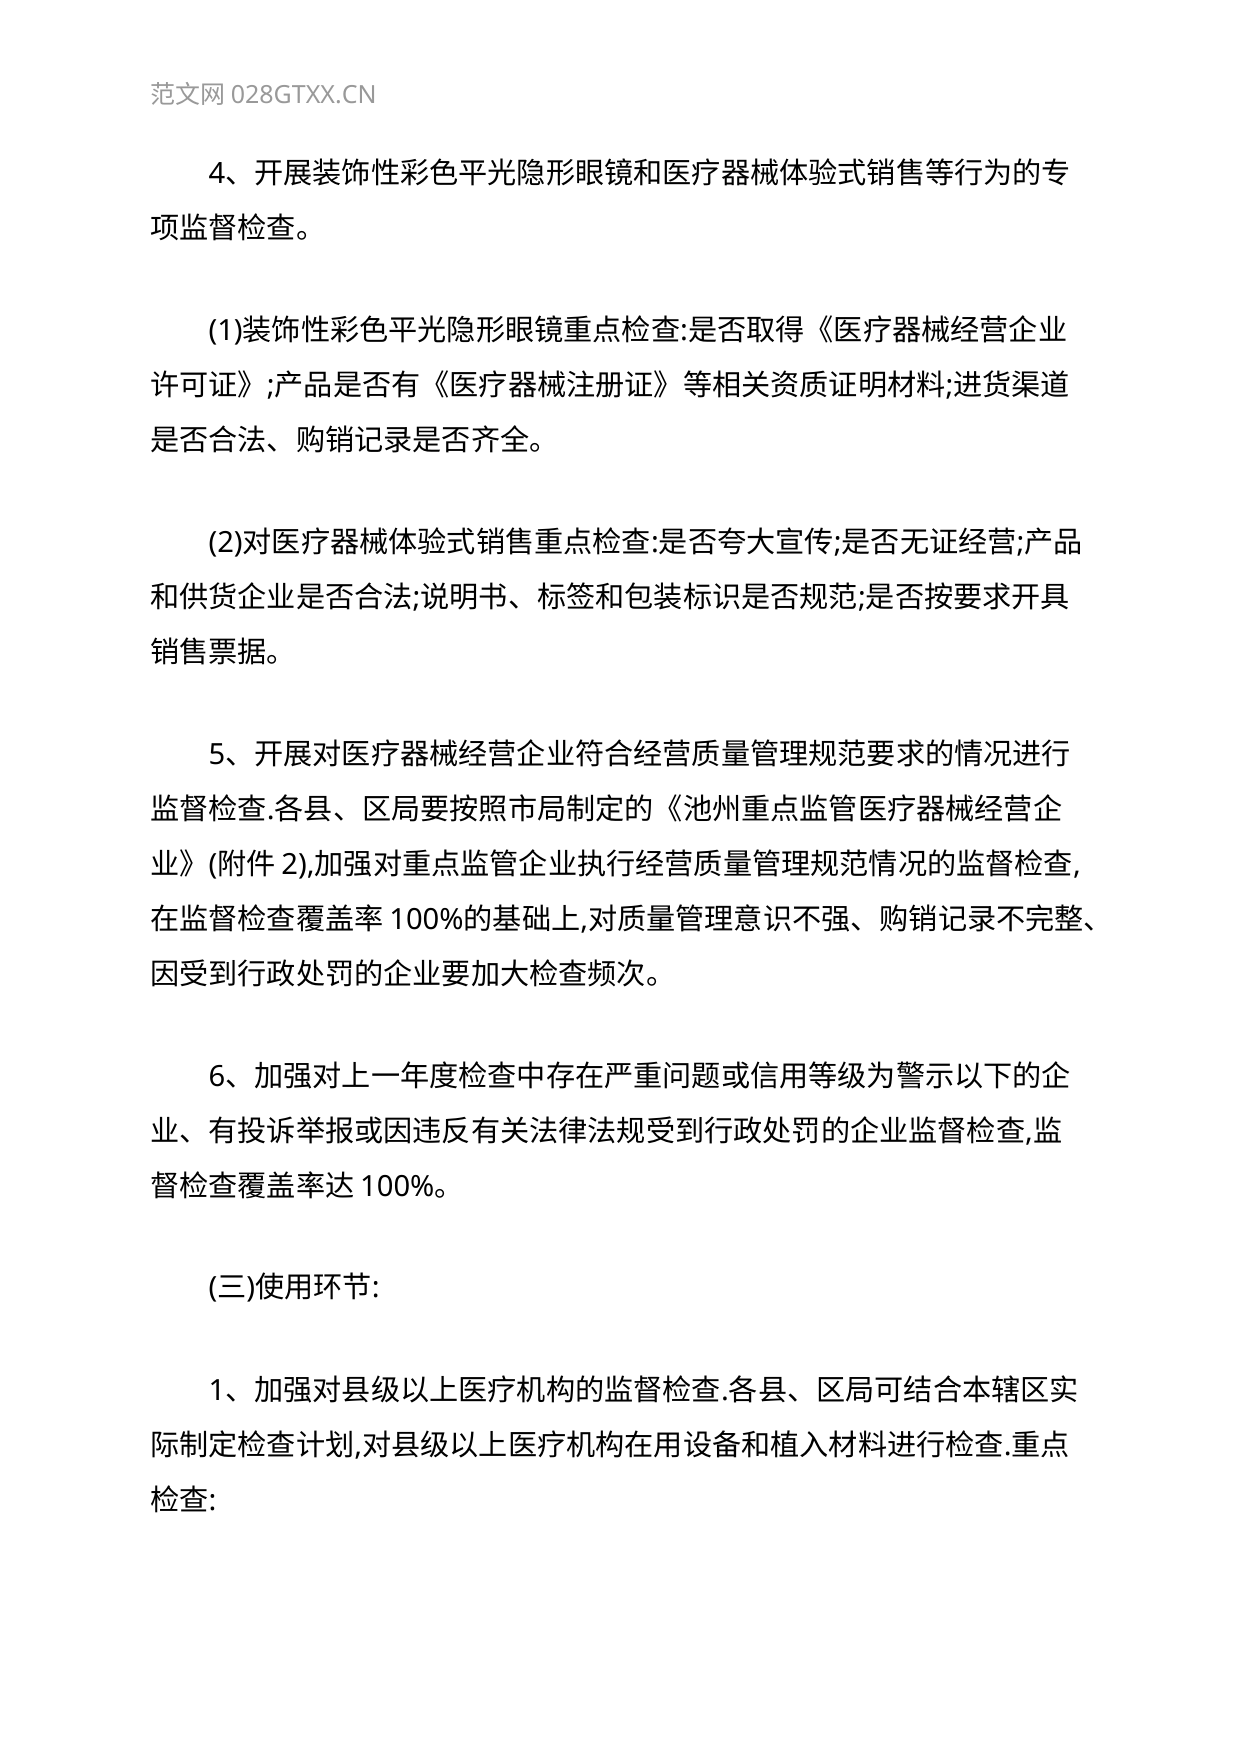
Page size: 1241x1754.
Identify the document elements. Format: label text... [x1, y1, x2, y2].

text 5、开展对医疗器械经营企业符合经营质量管理规范要求的情况进行监督检查.各县、区局要按照市局制定的《池州重点监管医疗器械经营企业》(附件2),加强对重点监管企业执行经营质量管理规范情况的监督检查,在监督检查覆盖率100%的基础上,对质量管理意识不强、购销记录不完整、因受到行政处罚的企业要加大检查频次。 [150, 730, 1090, 993]
text 6、加强对上一年度检查中存在严重问题或信用等级为警示以下的企业、有投诉举报或因违反有关法律法规受到行政处罚的企业监督检查,监督检查覆盖率达100%。 [150, 1052, 1090, 1204]
text 1、加强对县级以上医疗机构的监督检查.各县、区局可结合本辖区实际制定检查计划,对县级以上医疗机构在用设备和植入材料进行检查.重点检查: [150, 1366, 1090, 1518]
text (三)使用环节: [150, 1264, 1090, 1306]
text 4、开展装饰性彩色平光隐形眼镜和医疗器械体验式销售等行为的专项监督检查。 [150, 150, 1090, 247]
text (1)装饰性彩色平光隐形眼镜重点检查:是否取得《医疗器械经营企业许可证》;产品是否有《医疗器械注册证》等相关资质证明材料;进货渠道是否合法、购销记录是否齐全。 [150, 307, 1090, 459]
text (2)对医疗器械体验式销售重点检查:是否夸大宣传;是否无证经营;产品和供货企业是否合法;说明书、标签和包装标识是否规范;是否按要求开具销售票据。 [150, 518, 1090, 671]
